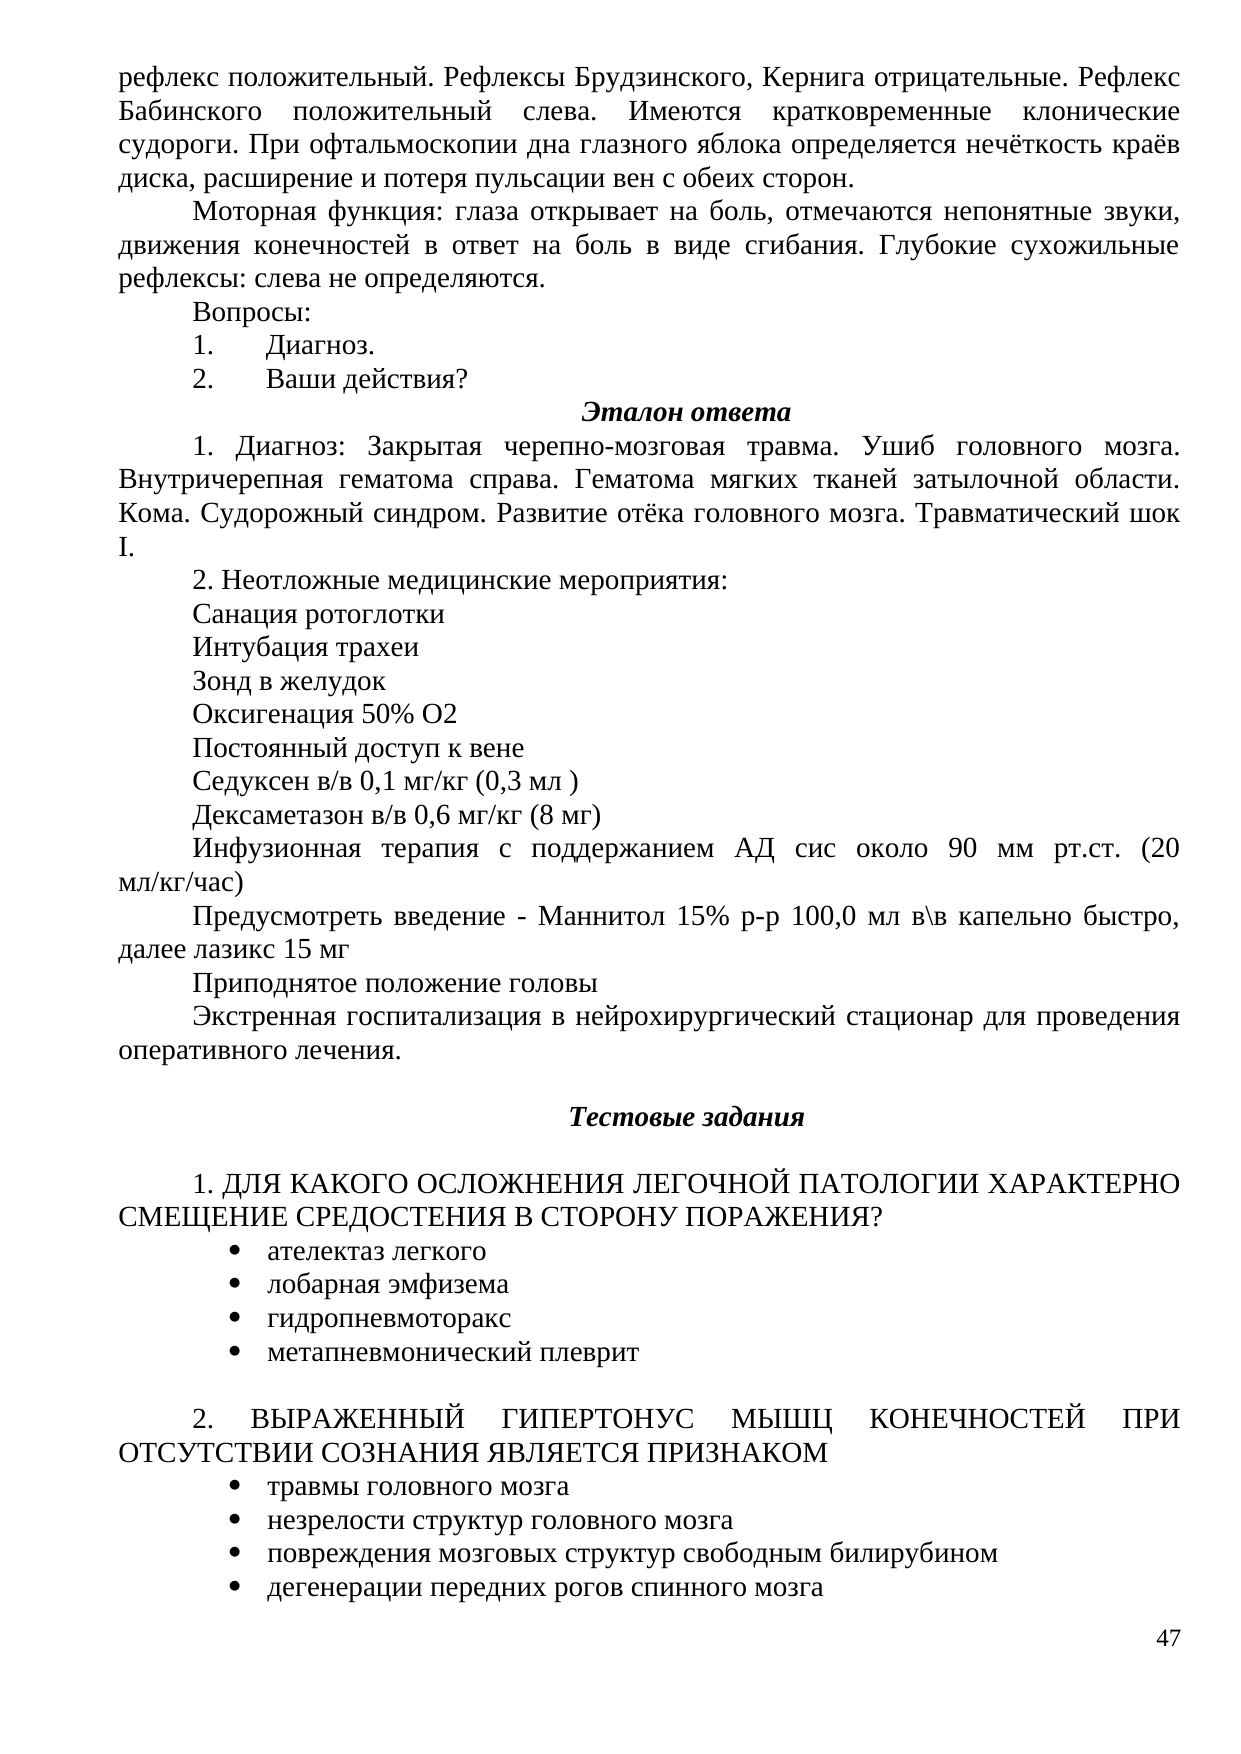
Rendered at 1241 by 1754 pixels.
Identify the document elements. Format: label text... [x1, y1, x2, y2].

text Дексаметазон в/в 0,6 мг/кг (8 мг) [118, 797, 1181, 831]
text 2. Ваши действия? [118, 361, 1181, 394]
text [118, 59, 1181, 193]
text Постоянный доступ к вене [118, 730, 1181, 763]
list ателектаз легкого [229, 1233, 1181, 1267]
list травмы головного мозга [229, 1468, 1181, 1502]
text 1. Диагноз. [118, 327, 1181, 361]
text Оксигенация 50% О2 [118, 696, 1181, 730]
text Эталон ответа [118, 394, 1181, 428]
text Моторная функция: глаза открывает на боль, отмечаются непонятные звуки, движения конечностей в ответ на боль в виде сгибания. Глубокие сухожильные рефлексы: слева не определяются. [118, 193, 1181, 294]
list лобарная эмфизема [229, 1267, 1181, 1300]
text Приподнятое положение головы [118, 965, 1181, 998]
list дегенерации передних рогов спинного мозга [229, 1569, 1181, 1603]
list незрелости структур головного мозга [229, 1502, 1181, 1536]
text Инфузионная терапия с поддержанием АД сис около 90 мм рт.ст. (20 мл/кг/час) [118, 831, 1181, 898]
text 1. Диагноз: Закрытая черепно-мозговая травма. Ушиб головного мозга. Внутричерепная гематома справа. Гематома мягких тканей затылочной области. Кома. Судорожный синдром. Развитие отёка головного мозга. Травматический шок I. [118, 428, 1181, 562]
text Тестовые задания [118, 1099, 1181, 1132]
text Зонд в желудок [118, 663, 1181, 696]
text 1. ДЛЯ КАКОГО ОСЛОЖНЕНИЯ ЛЕГОЧНОЙ ПАТОЛОГИИ ХАРАКТЕРНО СМЕЩЕНИЕ СРЕДОСТЕНИЯ В СТОРОНУ ПОРАЖЕНИЯ? [118, 1166, 1181, 1233]
text Санация ротоглотки [118, 596, 1181, 629]
text Седуксен в/в 0,1 мг/кг (0,3 мл ) [118, 763, 1181, 797]
list метапневмонический плеврит [229, 1334, 1181, 1368]
text Предусмотреть введение - Маннитол 15% р-р 100,0 мл в\в капельно быстро, далее лазикс 15 мг [118, 898, 1181, 965]
text Интубация трахеи [118, 629, 1181, 663]
text 2. ВЫРАЖЕННЫЙ ГИПЕРТОНУС МЫШЦ КОНЕЧНОСТЕЙ ПРИ ОТСУТСТВИИ СОЗНАНИЯ ЯВЛЯЕТСЯ ПРИЗНАКОМ [118, 1401, 1181, 1468]
list повреждения мозговых структур свободным билирубином [229, 1536, 1181, 1569]
list гидропневмоторакс [229, 1300, 1181, 1334]
text Вопросы: [118, 294, 1181, 327]
text 2. Неотложные медицинские мероприятия: [118, 562, 1181, 596]
text Экстренная госпитализация в нейрохирургический стационар для проведения оперативного лечения. [118, 998, 1181, 1065]
